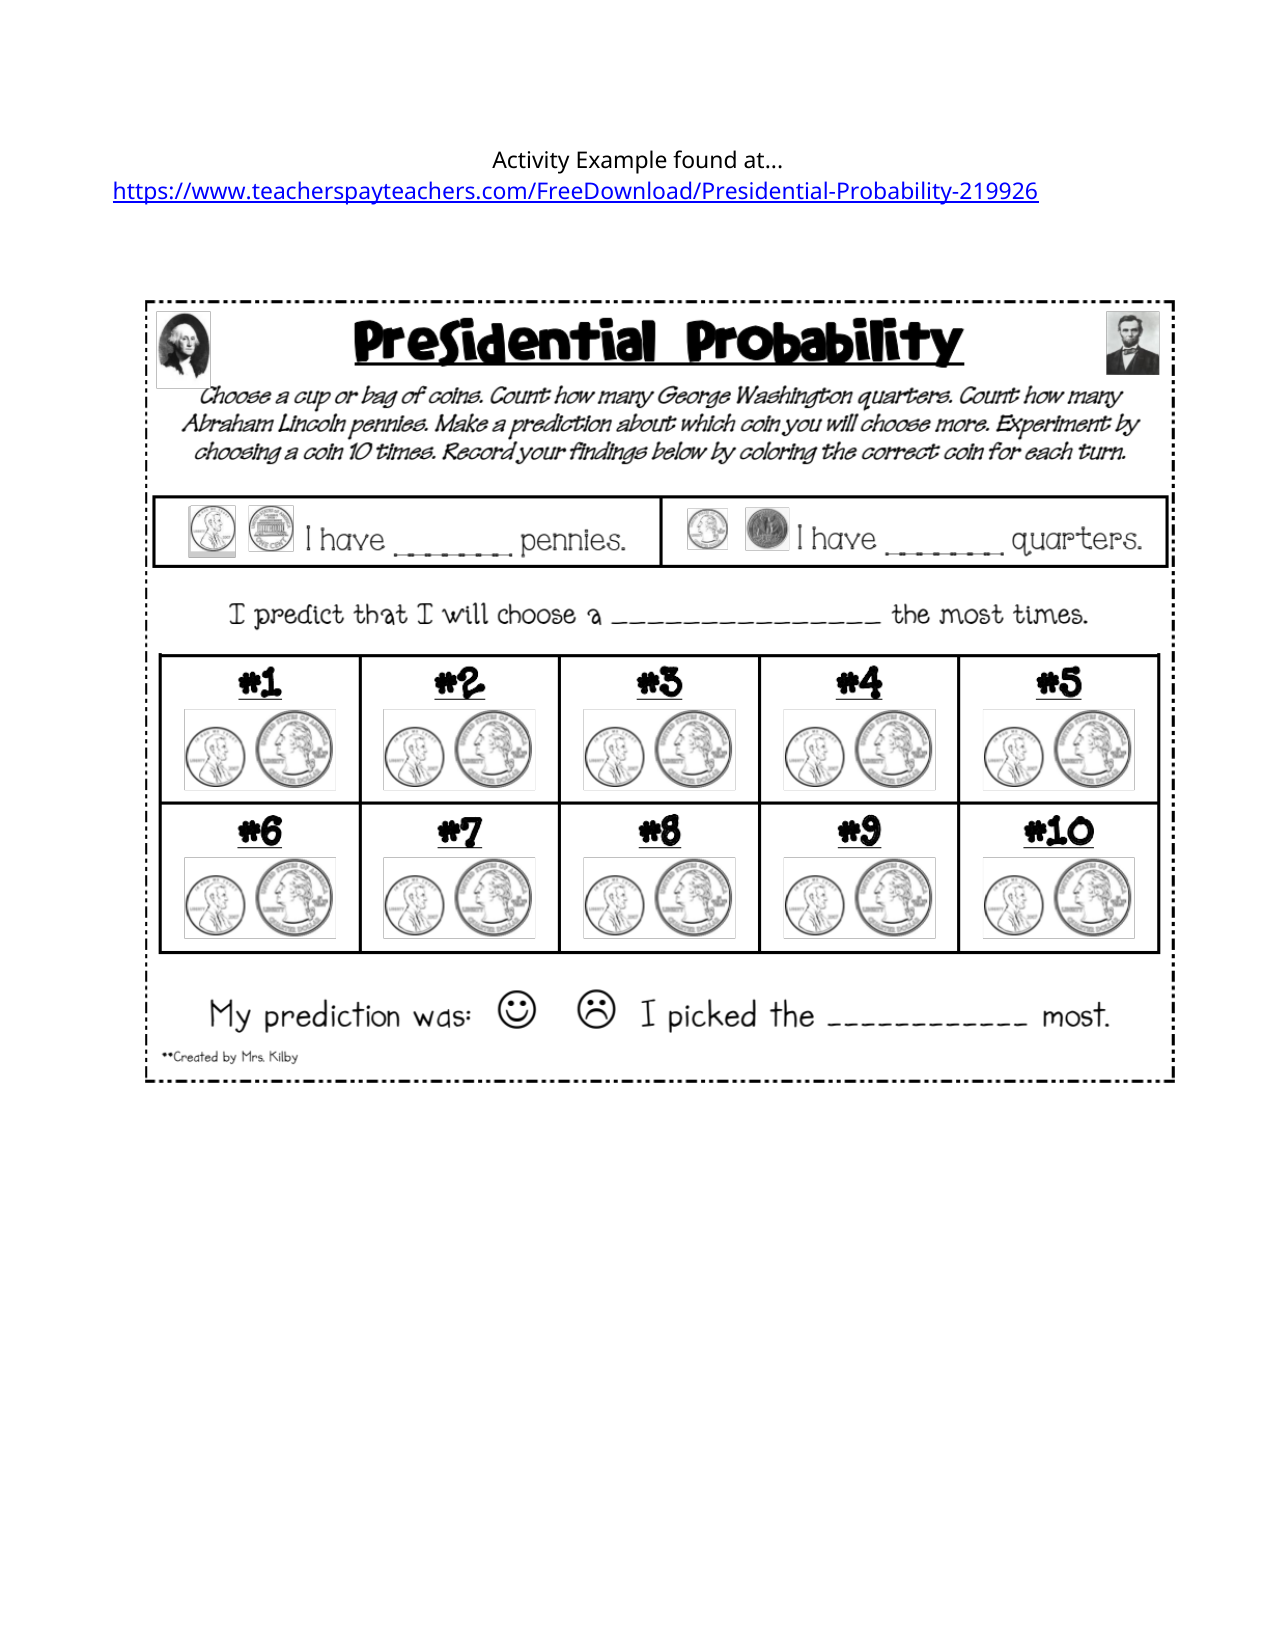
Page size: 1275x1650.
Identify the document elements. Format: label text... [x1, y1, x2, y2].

text https://www.teacherspayteachers.com/FreeDownload/Presidential-Probability-219926 [112, 175, 1162, 206]
text Activity Example found at... [112, 144, 1162, 175]
